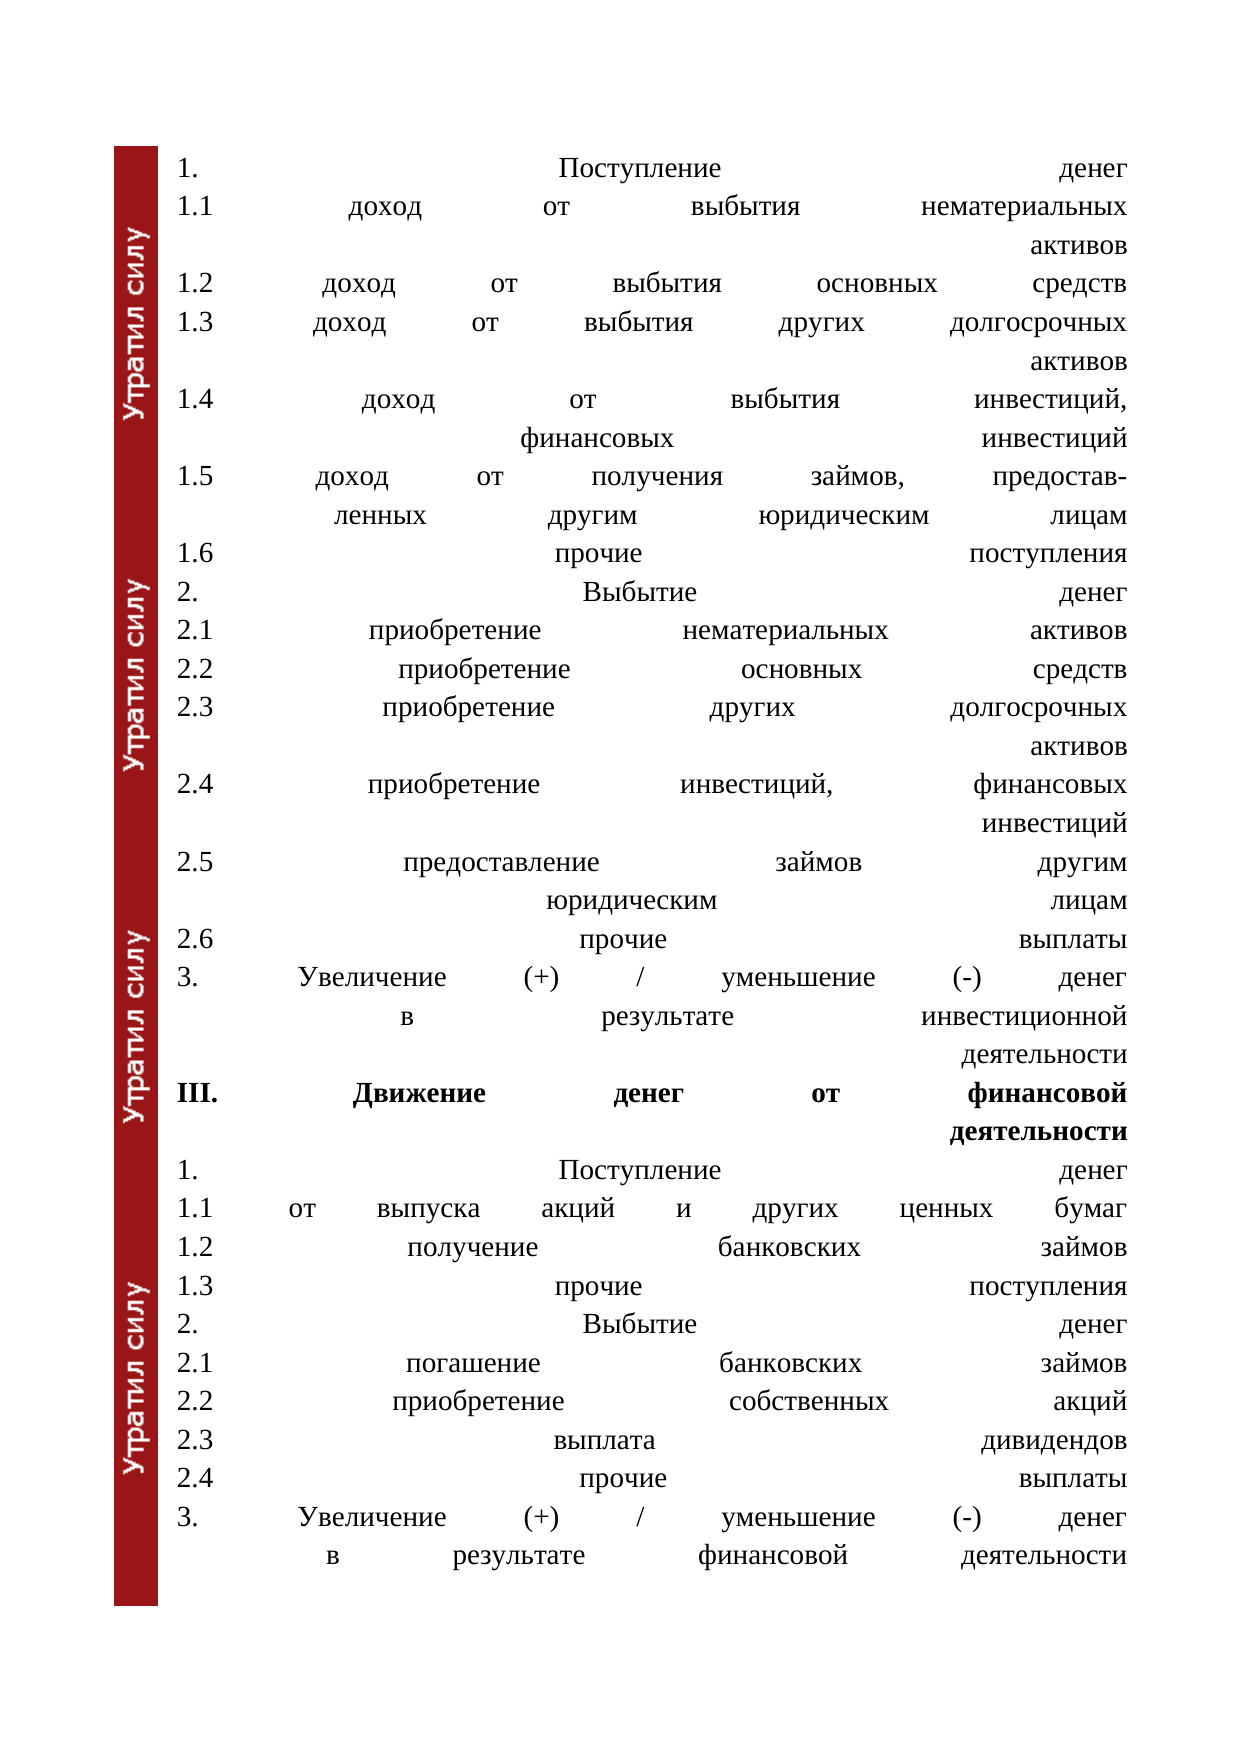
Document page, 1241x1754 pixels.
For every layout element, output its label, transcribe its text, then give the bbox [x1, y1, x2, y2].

picture [114, 146, 158, 150]
picture [114, 1571, 158, 1606]
